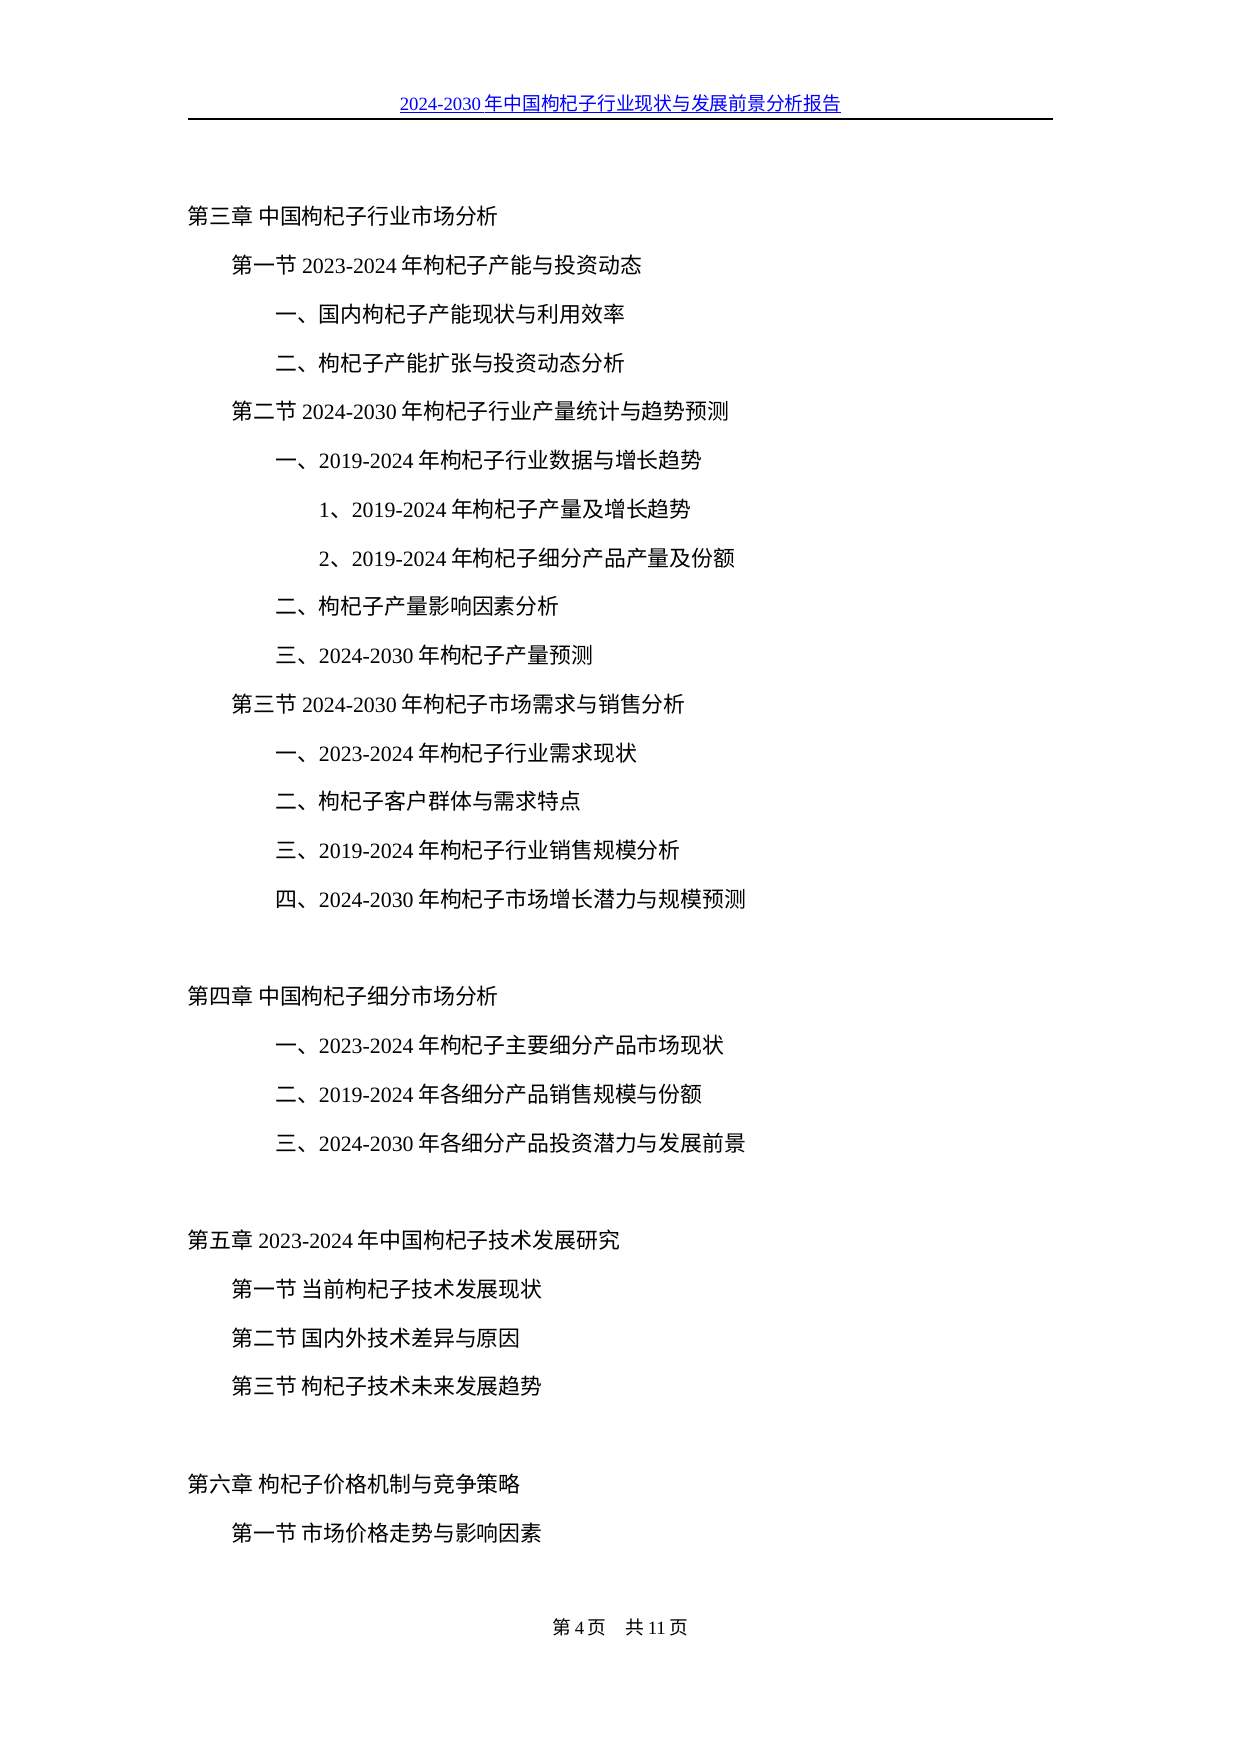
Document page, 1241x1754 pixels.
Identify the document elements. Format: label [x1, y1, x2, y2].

text [187, 150, 1053, 1548]
